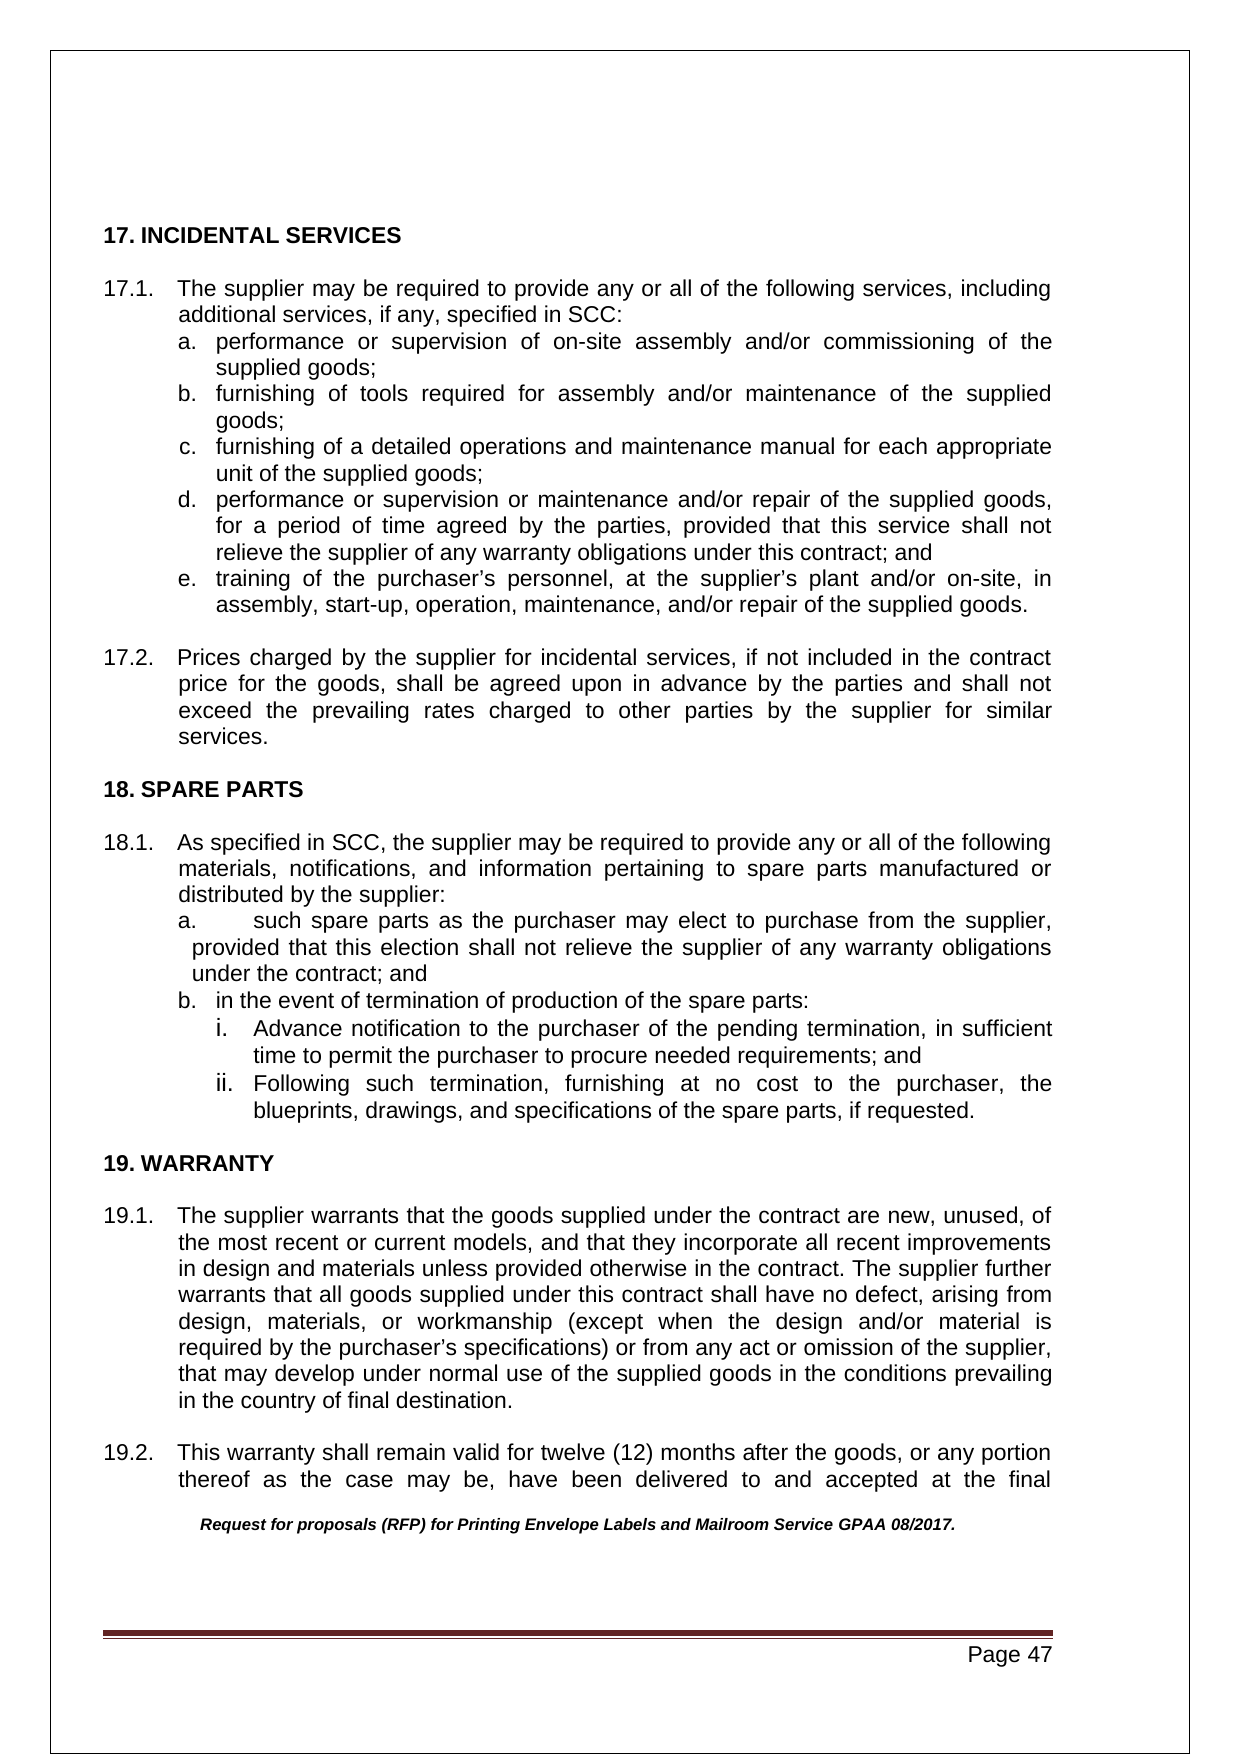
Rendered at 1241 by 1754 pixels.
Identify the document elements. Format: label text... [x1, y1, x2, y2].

list INCIDENTAL SERVICES [103, 222, 1053, 249]
list furnishing of a detailed operations and maintenance manual for each appropriate unit of the supplied goods; [197, 433, 1053, 486]
list The supplier may be required to provide any or all of the following services, including additional services, if any, specified in SCC: [103, 275, 1053, 328]
list As specified in SCC, the supplier may be required to provide any or all of the following materials, notifications, and information pertaining to spare parts manufactured or distributed by the supplier: [103, 828, 1053, 907]
list SPARE PARTS [103, 776, 1053, 802]
list performance or supervision of on-site assembly and/or commissioning of the supplied goods; [197, 328, 1053, 380]
list WARRANTY [103, 1149, 1053, 1176]
list furnishing of tools required for assembly and/or maintenance of the supplied goods; [197, 380, 1053, 433]
list The supplier warrants that the goods supplied under the contract are new, unused, of the most recent or current models, and that they incorporate all recent improvements in design and materials unless provided otherwise in the contract. The supplier further warrants that all goods supplied under this contract shall have no defect, arising from design, materials, or workmanship (except when the design and/or material is required by the purchaser’s specifications) or from any act or omission of the supplier, that may develop under normal use of the supplied goods in the conditions prevailing in the country of final destination. [103, 1202, 1053, 1413]
list such spare parts as the purchaser may elect to purchase from the supplier, provided that this election shall not relieve the supplier of any warranty obligations under the contract; and [192, 907, 1053, 987]
list training of the purchaser’s personnel, at the supplier’s plant and/or on-site, in assembly, start-up, operation, maintenance, and/or repair of the supplied goods. [197, 565, 1053, 618]
list Advance notification to the purchaser of the pending termination, in sufficient time to permit the purchaser to procure needed requirements; and [216, 1013, 1053, 1068]
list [103, 1439, 1053, 1492]
list performance or supervision or maintenance and/or repair of the supplied goods, for a period of time agreed by the parties, provided that this service shall not relieve the supplier of any warranty obligations under this contract; and [197, 486, 1053, 565]
list Prices charged by the supplier for incidental services, if not included in the contract price for the goods, shall be agreed upon in advance by the parties and shall not exceed the prevailing rates charged to other parties by the supplier for similar services. [103, 644, 1053, 749]
list in the event of termination of production of the spare parts: [197, 987, 1053, 1013]
list Following such termination, furnishing at no cost to the purchaser, the blueprints, drawings, and specifications of the spare parts, if requested. [216, 1068, 1053, 1123]
